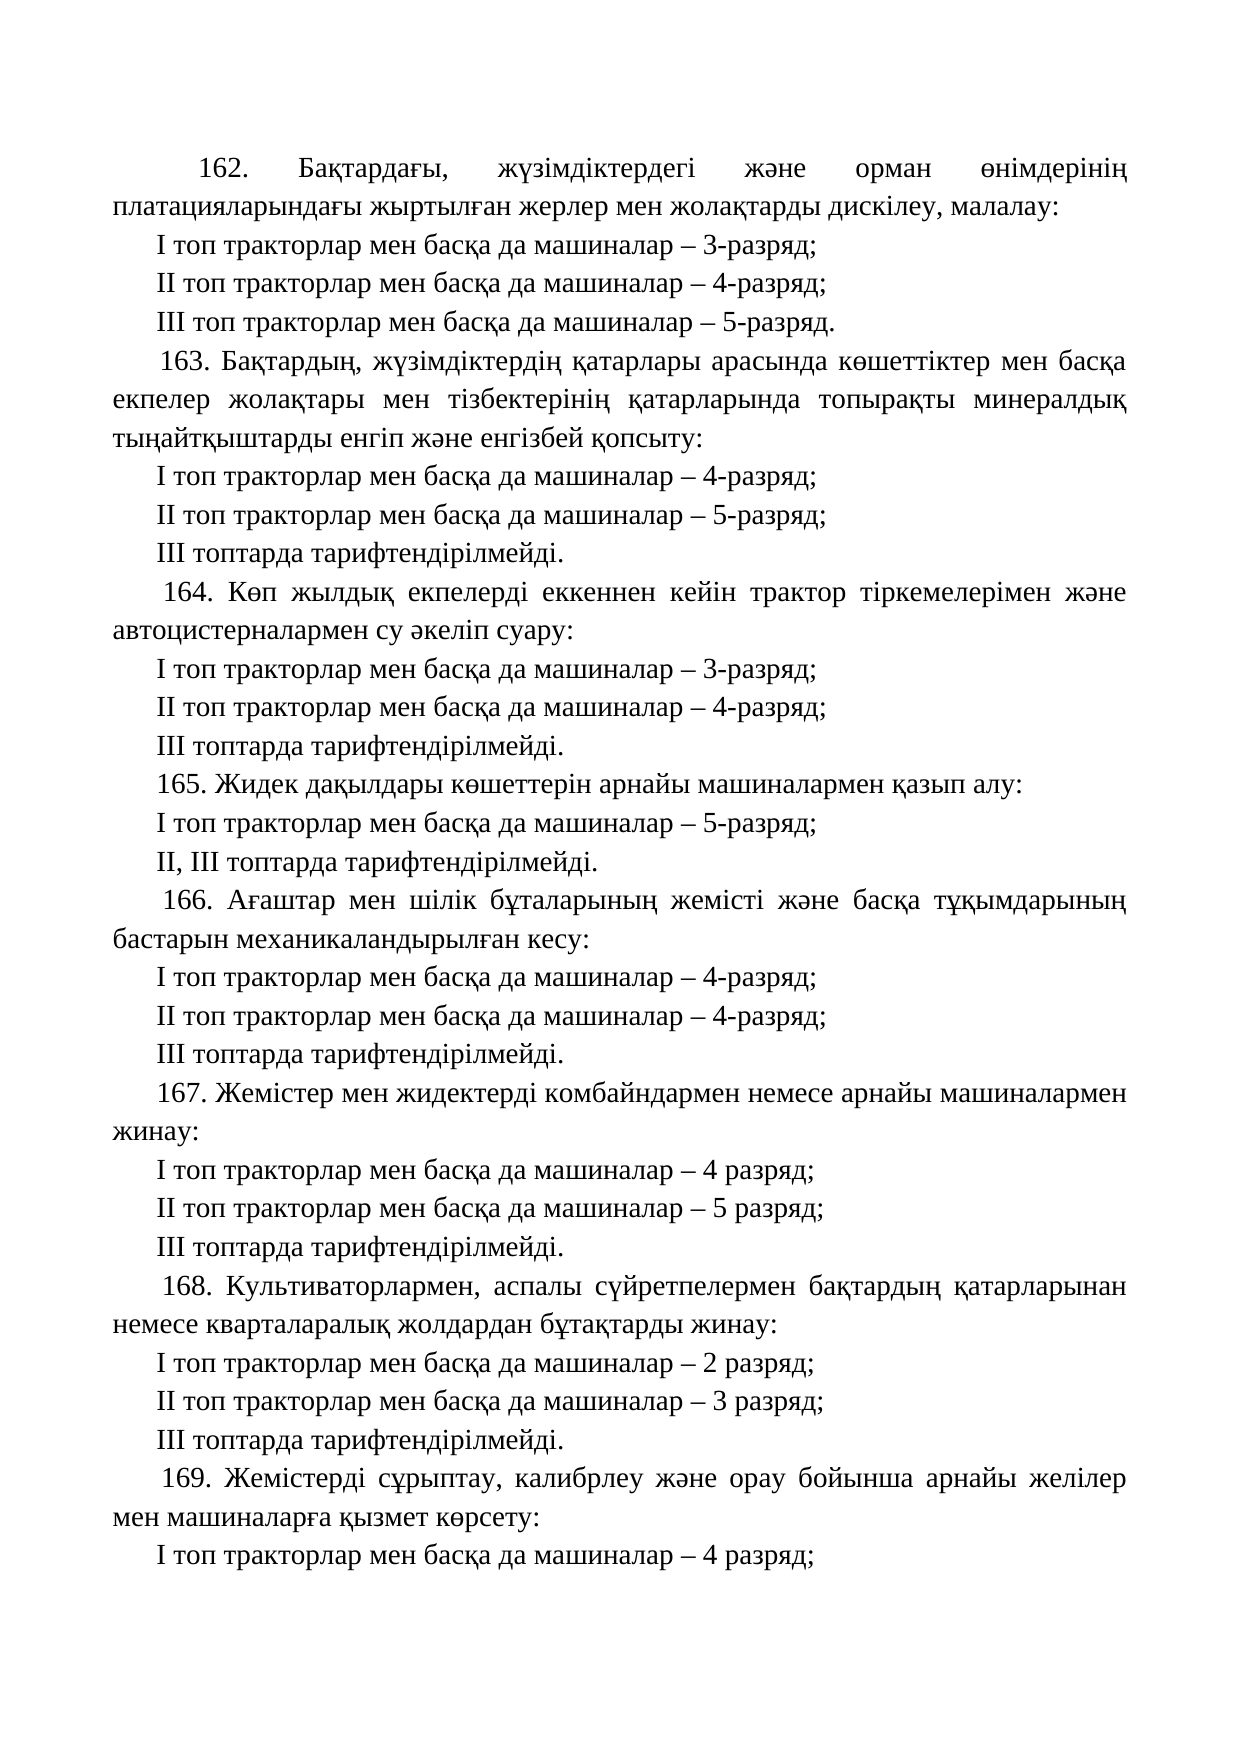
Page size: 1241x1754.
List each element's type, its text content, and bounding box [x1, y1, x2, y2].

text III топтарда тарифтендірілмейді. [112, 1422, 1128, 1455]
text 165. Жидек дақылдары көшеттерін арнайы машиналармен қазып алу: [112, 767, 1128, 800]
text 168. Культиваторлармен, аспалы сүйретпелермен бақтардың қатарларынан немесе кварталаралық жолдардан бұтақтарды жинау: [112, 1268, 1128, 1340]
text 163. Бақтардың, жүзімдіктердің қатарлары арасында көшеттіктер мен басқа екпелер жолақтары мен тізбектерінің қатарларында топырақты минералдық тыңайтқыштарды енгіп және енгізбей қопсыту: [112, 343, 1128, 453]
text I топ тракторлар мен басқа да машиналар – 4-разряд; [112, 458, 1128, 492]
text 166. Ағаштар мен шілік бұталарының жемісті және басқа тұқымдарының бастарын механикаландырылған кесу: [112, 882, 1128, 954]
text I топ тракторлар мен басқа да машиналар – 3-разряд; [112, 227, 1128, 261]
text I топ тракторлар мен басқа да машиналар – 4 разряд; [112, 1152, 1128, 1186]
text II топ тракторлар мен басқа да машиналар – 4-разряд; [112, 266, 1128, 299]
text 167. Жемістер мен жидектерді комбайндармен немесе арнайы машиналармен жинау: [112, 1075, 1128, 1147]
text I топ тракторлар мен басқа да машиналар – 4-разряд; [112, 959, 1128, 993]
text I топ тракторлар мен басқа да машиналар – 2 разряд; [112, 1345, 1128, 1378]
text III топ тракторлар мен басқа да машиналар – 5-разряд. [112, 304, 1128, 338]
text III топтарда тарифтендірілмейді. [112, 1229, 1128, 1263]
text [112, 1537, 1128, 1571]
text II топ тракторлар мен басқа да машиналар – 3 разряд; [112, 1383, 1128, 1417]
text II топ тракторлар мен басқа да машиналар – 4-разряд; [112, 689, 1128, 723]
text II топ тракторлар мен басқа да машиналар – 5-разряд; [112, 497, 1128, 530]
text I топ тракторлар мен басқа да машиналар – 3-разряд; [112, 651, 1128, 684]
text III топтарда тарифтендірілмейді. [112, 535, 1128, 569]
text II, III топтарда тарифтендірілмейді. [112, 844, 1128, 877]
text 169. Жемістерді сұрыптау, калибрлеу және орау бойынша арнайы желілер мен машиналарға қызмет көрсету: [112, 1460, 1128, 1532]
text I топ тракторлар мен басқа да машиналар – 5-разряд; [112, 805, 1128, 839]
text II топ тракторлар мен басқа да машиналар – 5 разряд; [112, 1191, 1128, 1224]
text III топтарда тарифтендірілмейді. [112, 1036, 1128, 1070]
text 162. Бақтардағы, жүзімдіктердегі және орман өнімдерінің платацияларындағы жыртылған жерлер мен жолақтарды дискілеу, малалау: [112, 150, 1128, 222]
text II топ тракторлар мен басқа да машиналар – 4-разряд; [112, 998, 1128, 1031]
text 164. Көп жылдық екпелерді еккеннен кейін трактор тіркемелерімен және автоцистерналармен су әкеліп суару: [112, 574, 1128, 646]
text III топтарда тарифтендірілмейді. [112, 728, 1128, 762]
